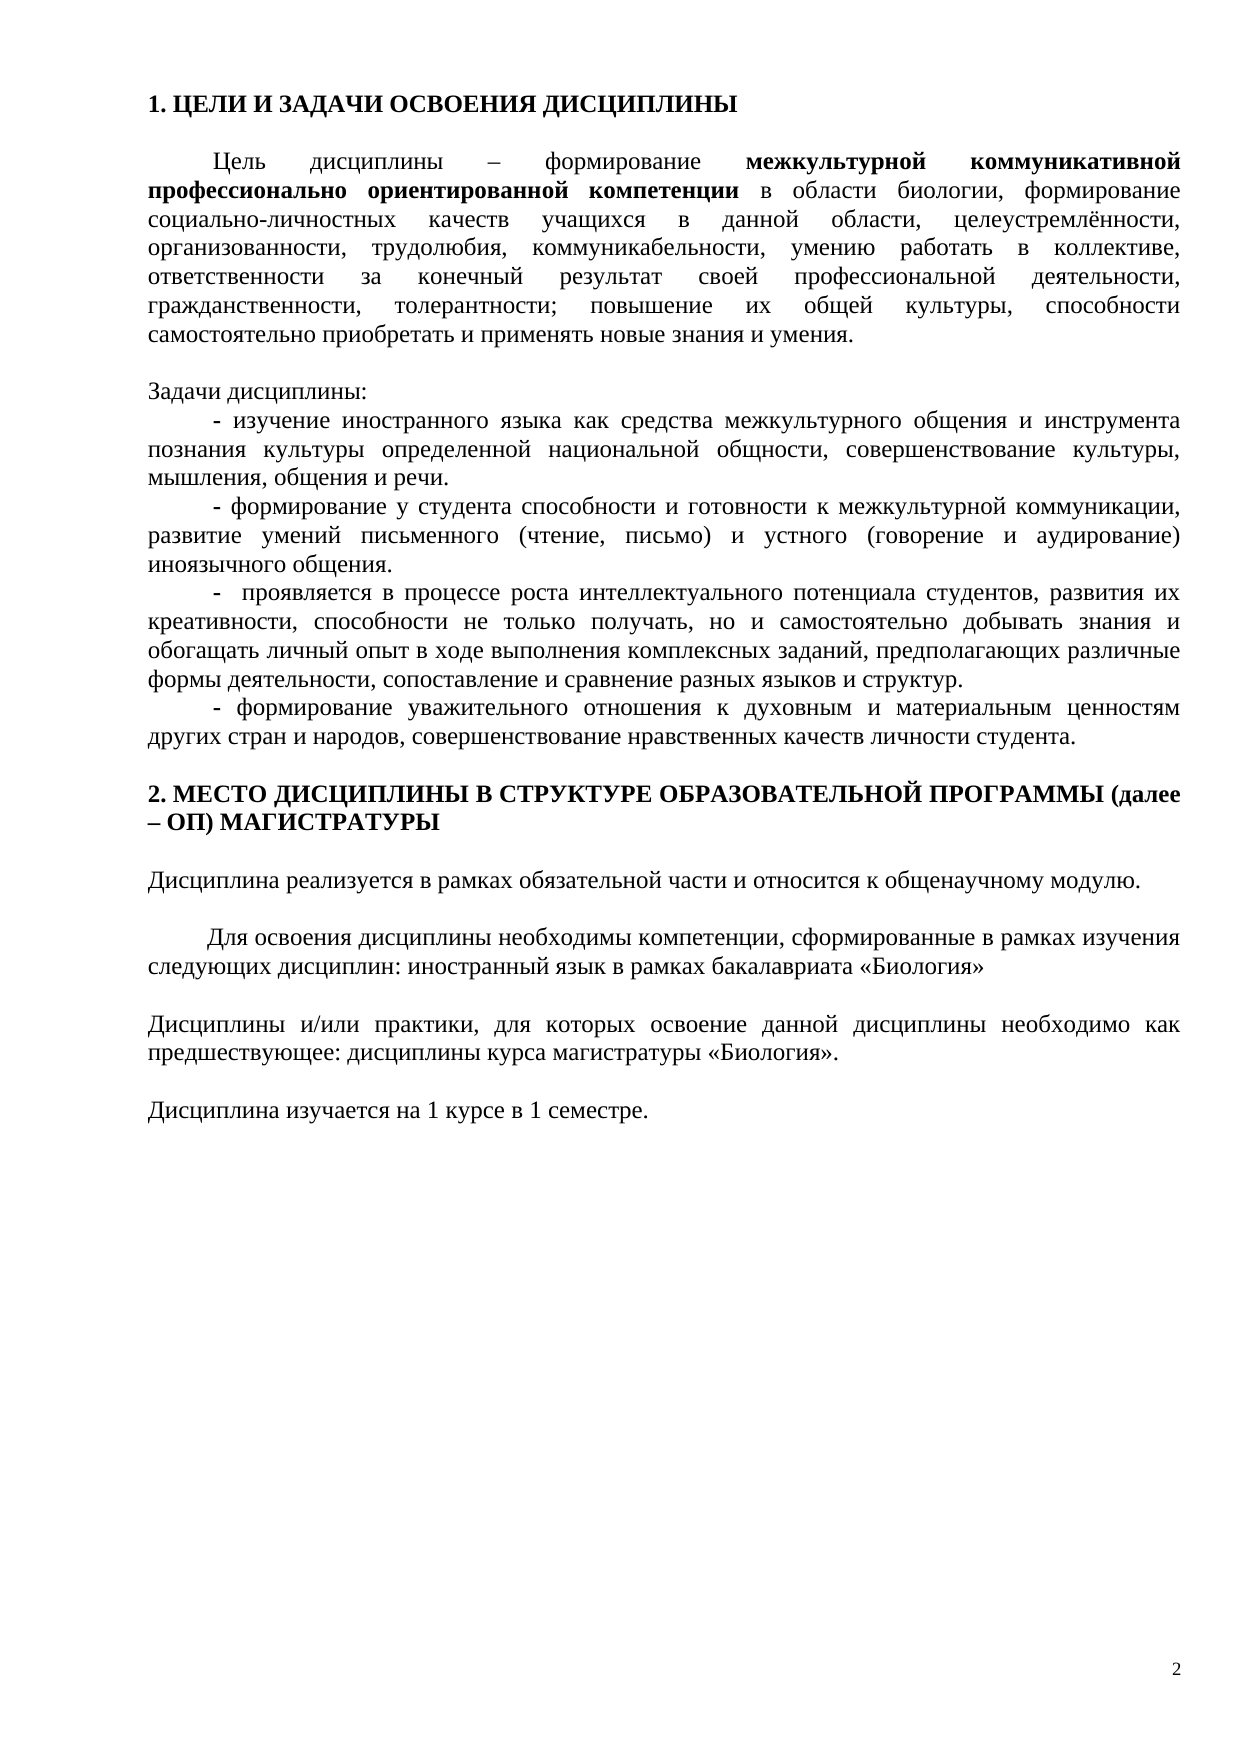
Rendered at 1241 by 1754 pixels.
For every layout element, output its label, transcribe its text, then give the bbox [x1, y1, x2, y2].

text Цель дисциплины – формирование межкультурной коммуникативной профессионально ориентированной компетенции в области биологии, формирование социально-личностных качеств учащихся в данной области, целеустремлённости, организованности, трудолюбия, коммуникабельности, умению работать в коллективе, ответственности за конечный результат своей профессиональной деятельности, гражданственности, толерантности; повышение их общей культуры, способности самостоятельно приобретать и применять новые знания и умения. [148, 146, 1181, 347]
text Дисциплина реализуется в рамках обязательной части и относится к общенаучному модулю. [148, 865, 1180, 894]
text Задачи дисциплины: [148, 376, 1181, 405]
text Дисциплина изучается на 1 курсе в 1 семестре. [148, 1095, 1169, 1124]
text - проявляется в процессе роста интеллектуального потенциала студентов, развития их креативности, способности не только получать, но и самостоятельно добывать знания и обогащать личный опыт в ходе выполнения комплексных заданий, предполагающих различные формы деятельности, сопоставление и сравнение разных языков и структур. [148, 577, 1181, 692]
text - изучение иностранного языка как средства межкультурного общения и инструмента познания культуры определенной национальной общности, совершенствование культуры, мышления, общения и речи. [148, 405, 1181, 491]
text - формирование у студента способности и готовности к межкультурной коммуникации, развитие умений письменного (чтение, письмо) и устного (говорение и аудирование) иноязычного общения. [148, 491, 1181, 577]
text Дисциплины и/или практики, для которых освоение данной дисциплины необходимо как предшествующее: дисциплины курса магистратуры «Биология». [148, 1009, 1181, 1066]
text Для освоения дисциплины необходимы компетенции, сформированные в рамках изучения следующих дисциплин: иностранный язык в рамках бакалавриата «Биология» [148, 922, 1181, 980]
text 1. ЦЕЛИ И ЗАДАЧИ ОСВОЕНИЯ ДИСЦИПЛИНЫ [148, 89, 1181, 117]
text 2. МЕСТО ДИСЦИПЛИНЫ В СТРУКТУРЕ ОБРАЗОВАТЕЛЬНОЙ ПРОГРАММЫ (далее – ОП) МАГИСТРАТУРЫ [148, 779, 1181, 836]
text - формирование уважительного отношения к духовным и материальным ценностям других стран и народов, совершенствование нравственных качеств личности студента. [148, 692, 1181, 750]
